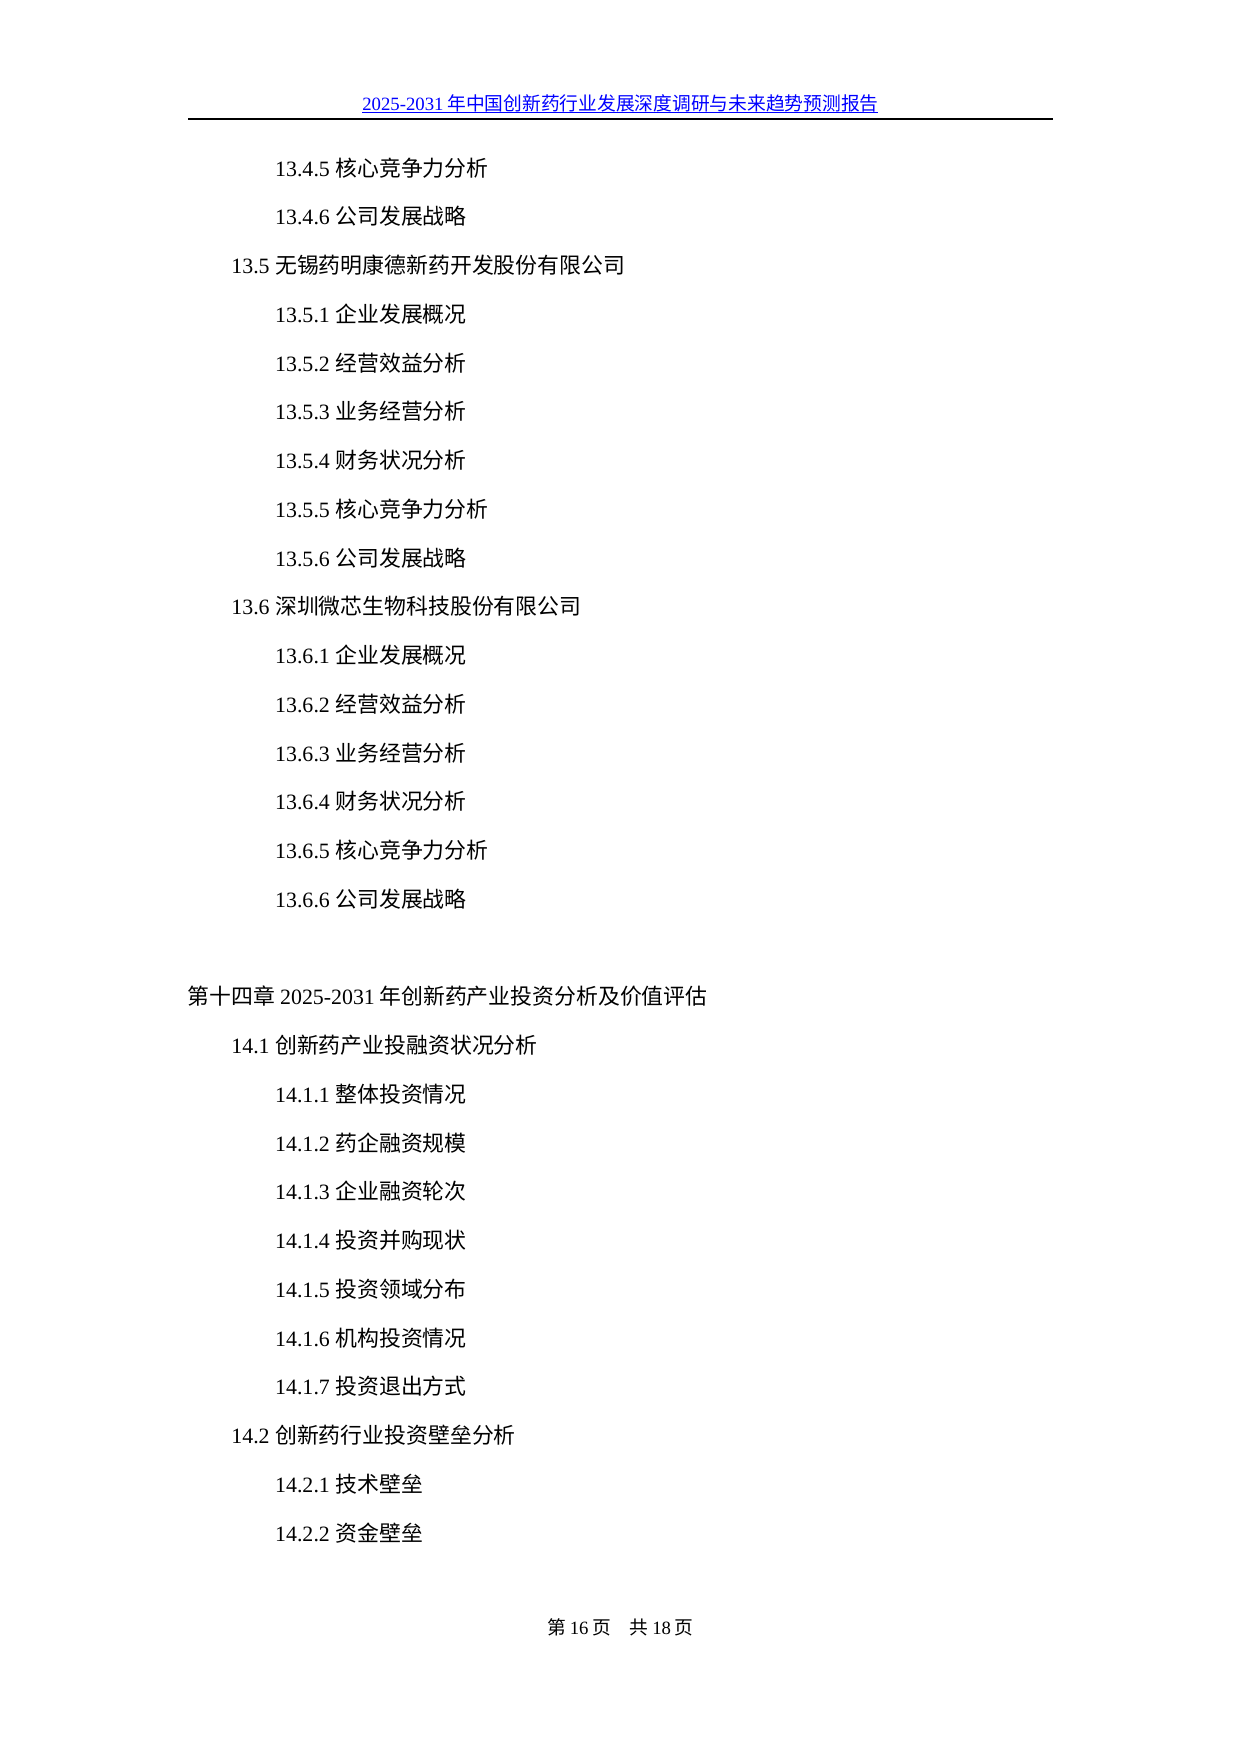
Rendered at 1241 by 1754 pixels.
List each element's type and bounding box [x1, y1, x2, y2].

text [187, 150, 1053, 1548]
